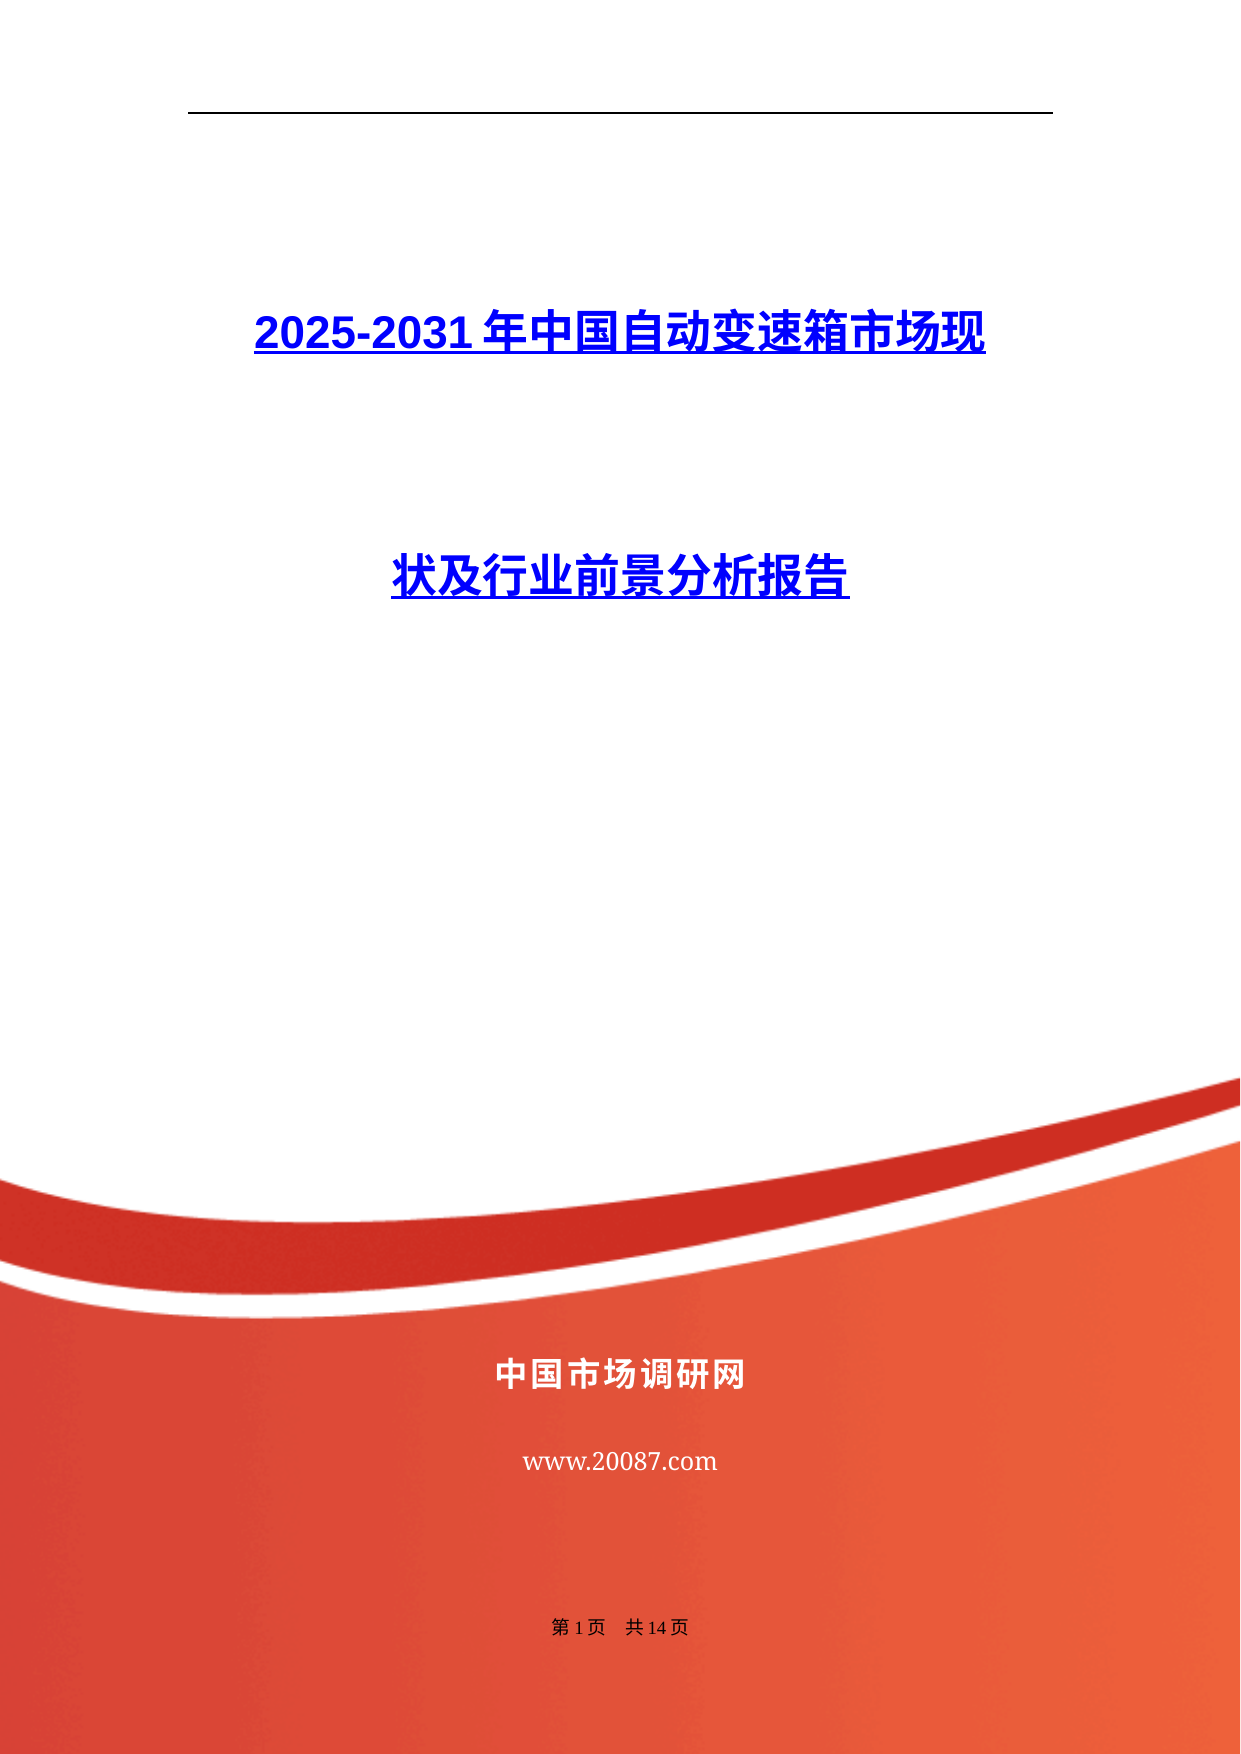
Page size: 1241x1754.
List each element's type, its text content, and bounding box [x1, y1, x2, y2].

table_header 2025-2031年中国自动变速箱市场现状及行业前景分析报告 [188, 207, 1053, 773]
text www.20087.com [187, 1428, 1053, 1493]
subtitle 中国市场调研网 [187, 1339, 1053, 1404]
picture [0, 1006, 1241, 1754]
